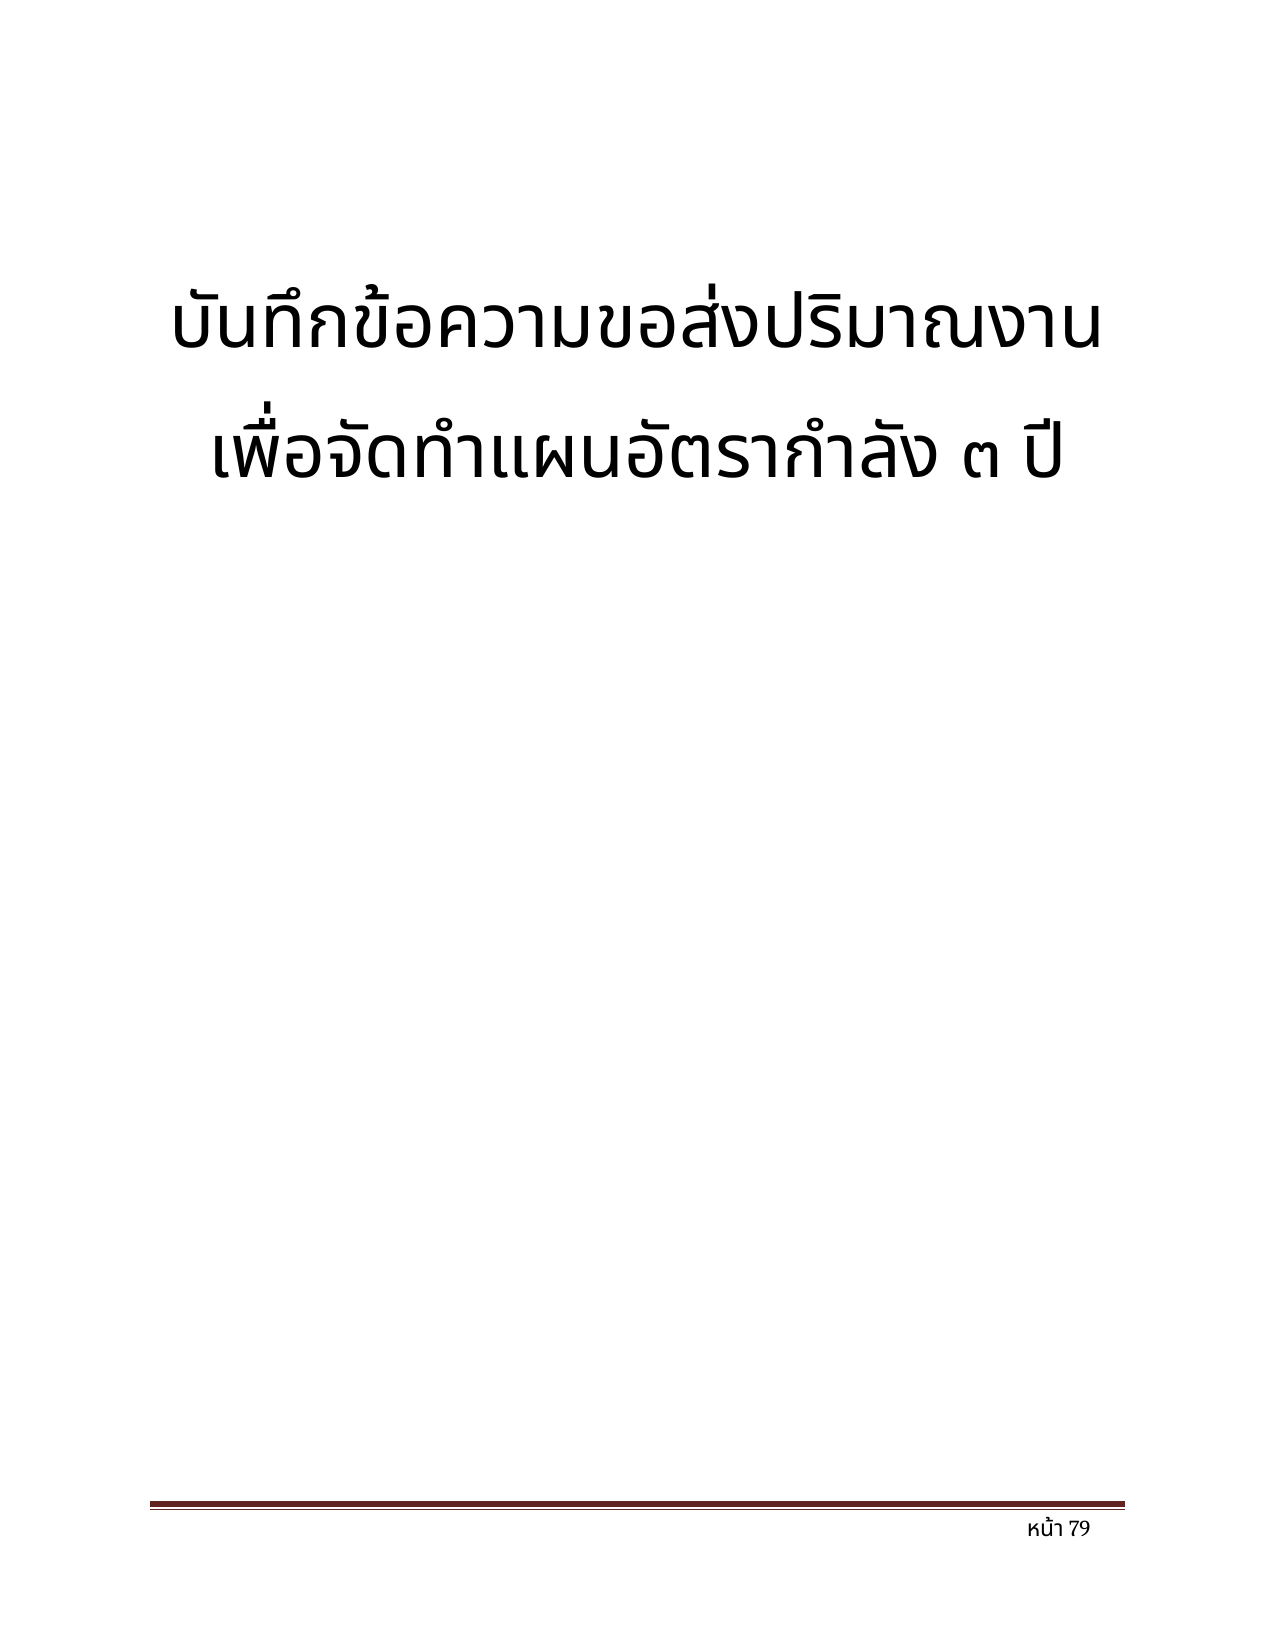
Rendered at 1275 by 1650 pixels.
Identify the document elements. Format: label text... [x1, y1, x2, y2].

text เพื่อจัดทำแผนอัตรากำลัง ๓ ปี [150, 398, 1125, 511]
text บันทึกข้อความขอส่งปริมาณงาน [150, 267, 1125, 381]
